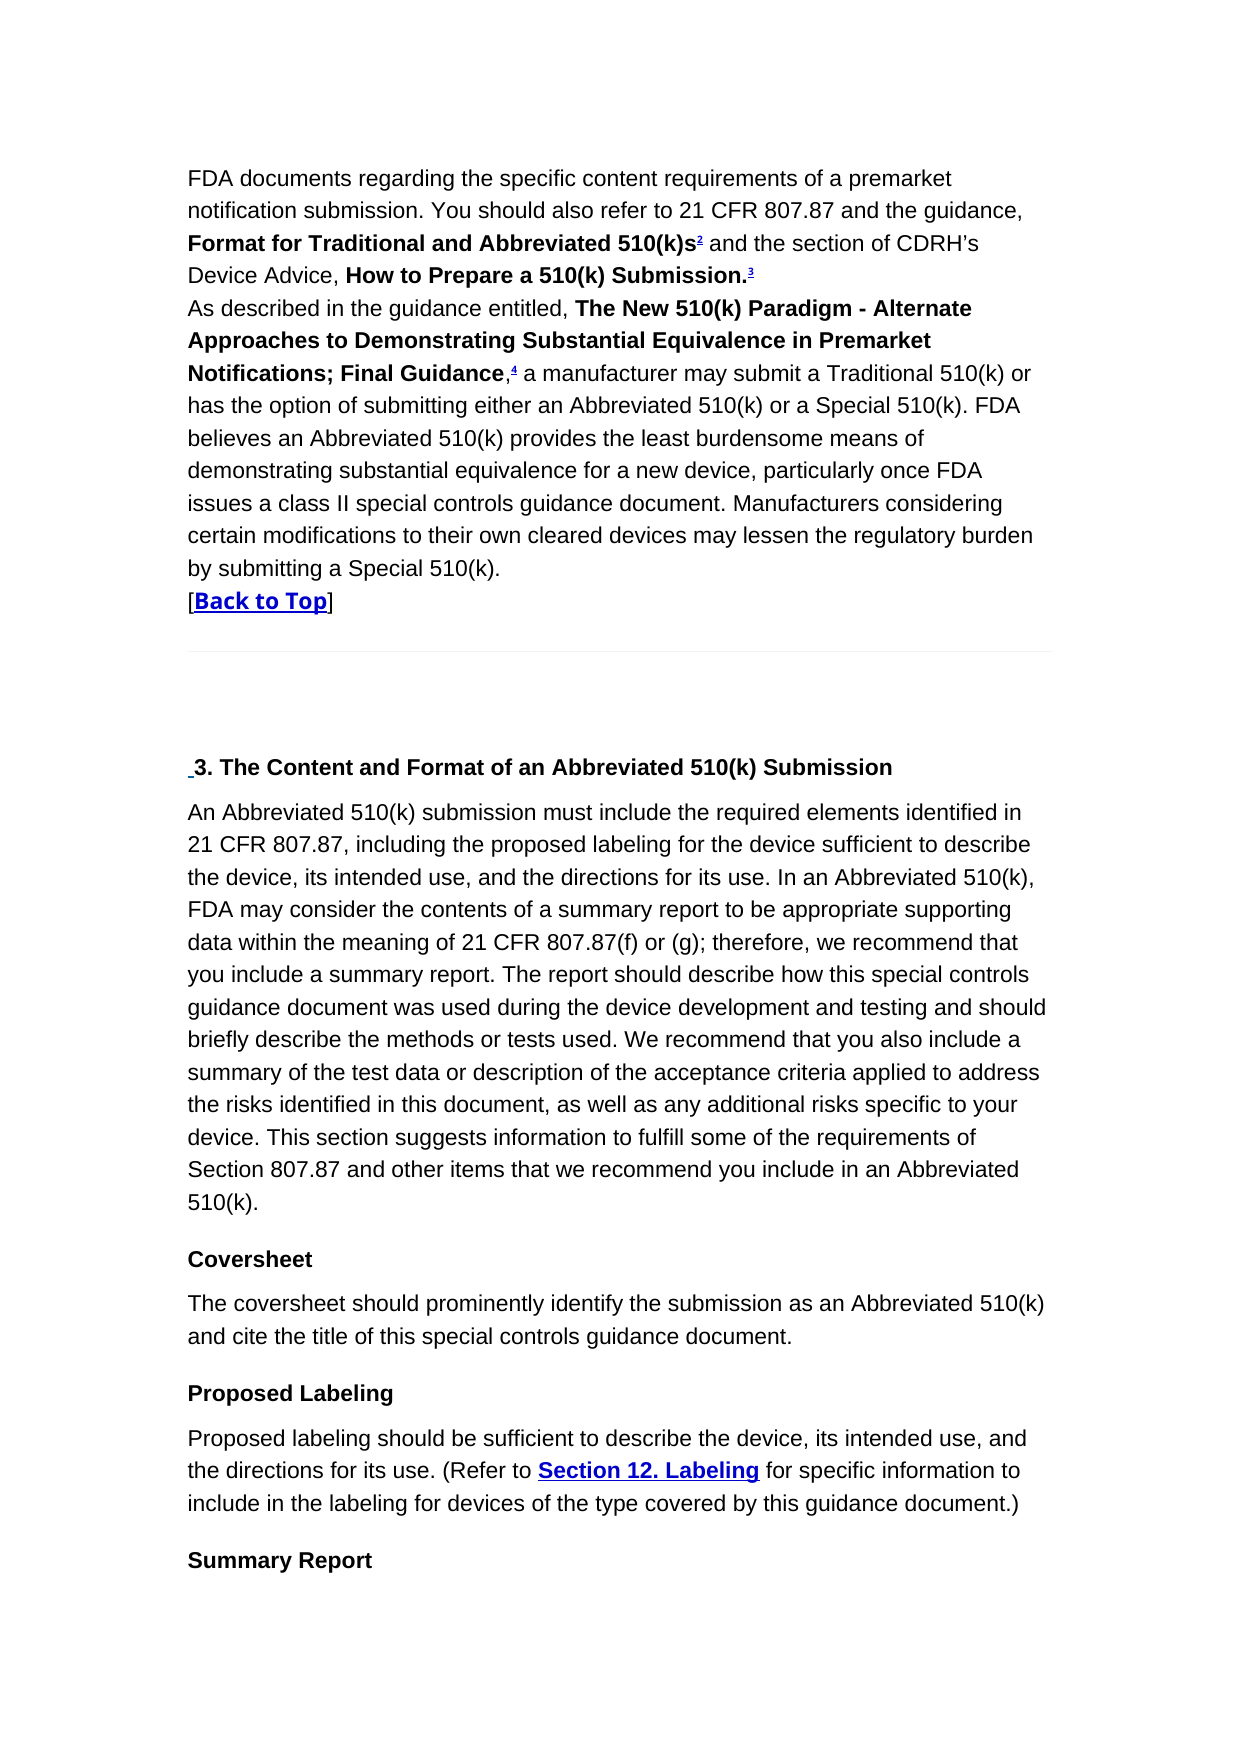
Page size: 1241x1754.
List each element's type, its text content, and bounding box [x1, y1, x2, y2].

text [187, 162, 1053, 292]
text As described in the guidance entitled, The New 510(k) Paradigm - Alternate Approaches to Demonstrating Substantial Equivalence in Premarket Notifications; Final Guidance,4 a manufacturer may submit a Traditional 510(k) or has the option of submitting either an Abbreviated 510(k) or a Special 510(k). FDA believes an Abbreviated 510(k) provides the least burdensome means of demonstrating substantial equivalence for a new device, particularly once FDA issues a class II special controls guidance document. Manufacturers considering certain modifications to their own cleared devices may lessen the regulatory burden by submitting a Special 510(k). [187, 292, 1053, 584]
text 3. The Content and Format of an Abbreviated 510(k) Submission [187, 751, 1053, 783]
text Summary Report [187, 1544, 1053, 1576]
text Proposed Labeling [187, 1377, 1053, 1409]
text [Back to Top] [187, 584, 1053, 617]
text An Abbreviated 510(k) submission must include the required elements identified in 21 CFR 807.87, including the proposed labeling for the device sufficient to describe the device, its intended use, and the directions for its use. In an Abbreviated 510(k), FDA may consider the contents of a summary report to be appropriate supporting data within the meaning of 21 CFR 807.87(f) or (g); therefore, we recommend that you include a summary report. The report should describe how this special controls guidance document was used during the device development and testing and should briefly describe the methods or tests used. We recommend that you also include a summary of the test data or description of the acceptance criteria applied to address the risks identified in this document, as well as any additional risks specific to your device. This section suggests information to fulfill some of the requirements of Section 807.87 and other items that we recommend you include in an Abbreviated 510(k). [187, 796, 1053, 1218]
text Proposed labeling should be sufficient to describe the device, its intended use, and the directions for its use. (Refer to Section 12. Labeling for specific information to include in the labeling for devices of the type covered by this guidance document.) [187, 1422, 1053, 1519]
text Coversheet [187, 1243, 1053, 1275]
text The coversheet should prominently identify the submission as an Abbreviated 510(k) and cite the title of this special controls guidance document. [187, 1287, 1053, 1352]
